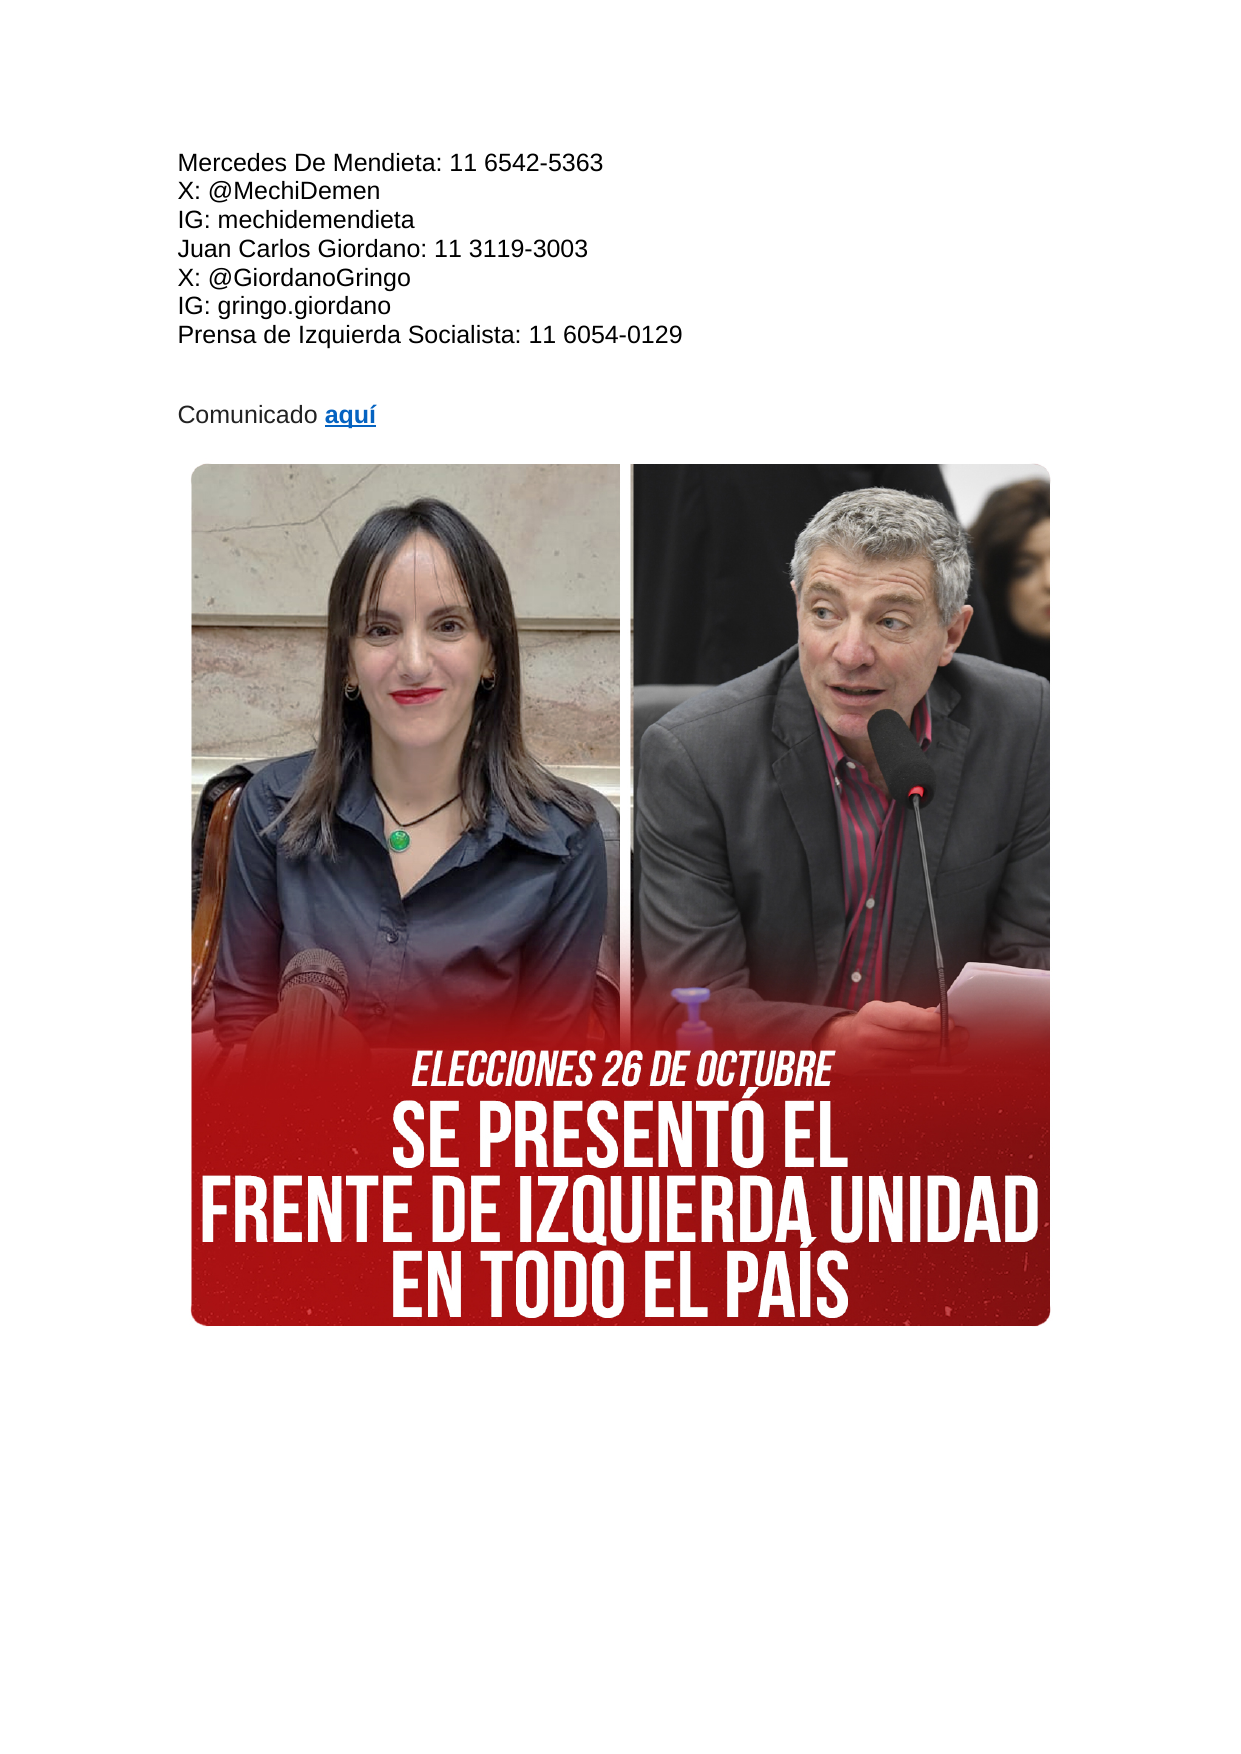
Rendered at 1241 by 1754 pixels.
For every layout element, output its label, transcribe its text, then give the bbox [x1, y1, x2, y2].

text X: @MechiDemen [177, 176, 1063, 205]
text IG: mechidemendieta [177, 205, 1063, 234]
text Prensa de Izquierda Socialista: 11 6054-0129 [177, 320, 1063, 349]
text Mercedes De Mendieta: 11 6542-5363 [177, 148, 1063, 176]
text Comunicado aquí [177, 401, 1063, 429]
text IG: gringo.giordano [177, 291, 1063, 320]
text Juan Carlos Giordano: 11 3119-3003 [177, 234, 1063, 263]
text X: @GiordanoGringo [177, 263, 1063, 291]
picture [177, 452, 1063, 1338]
